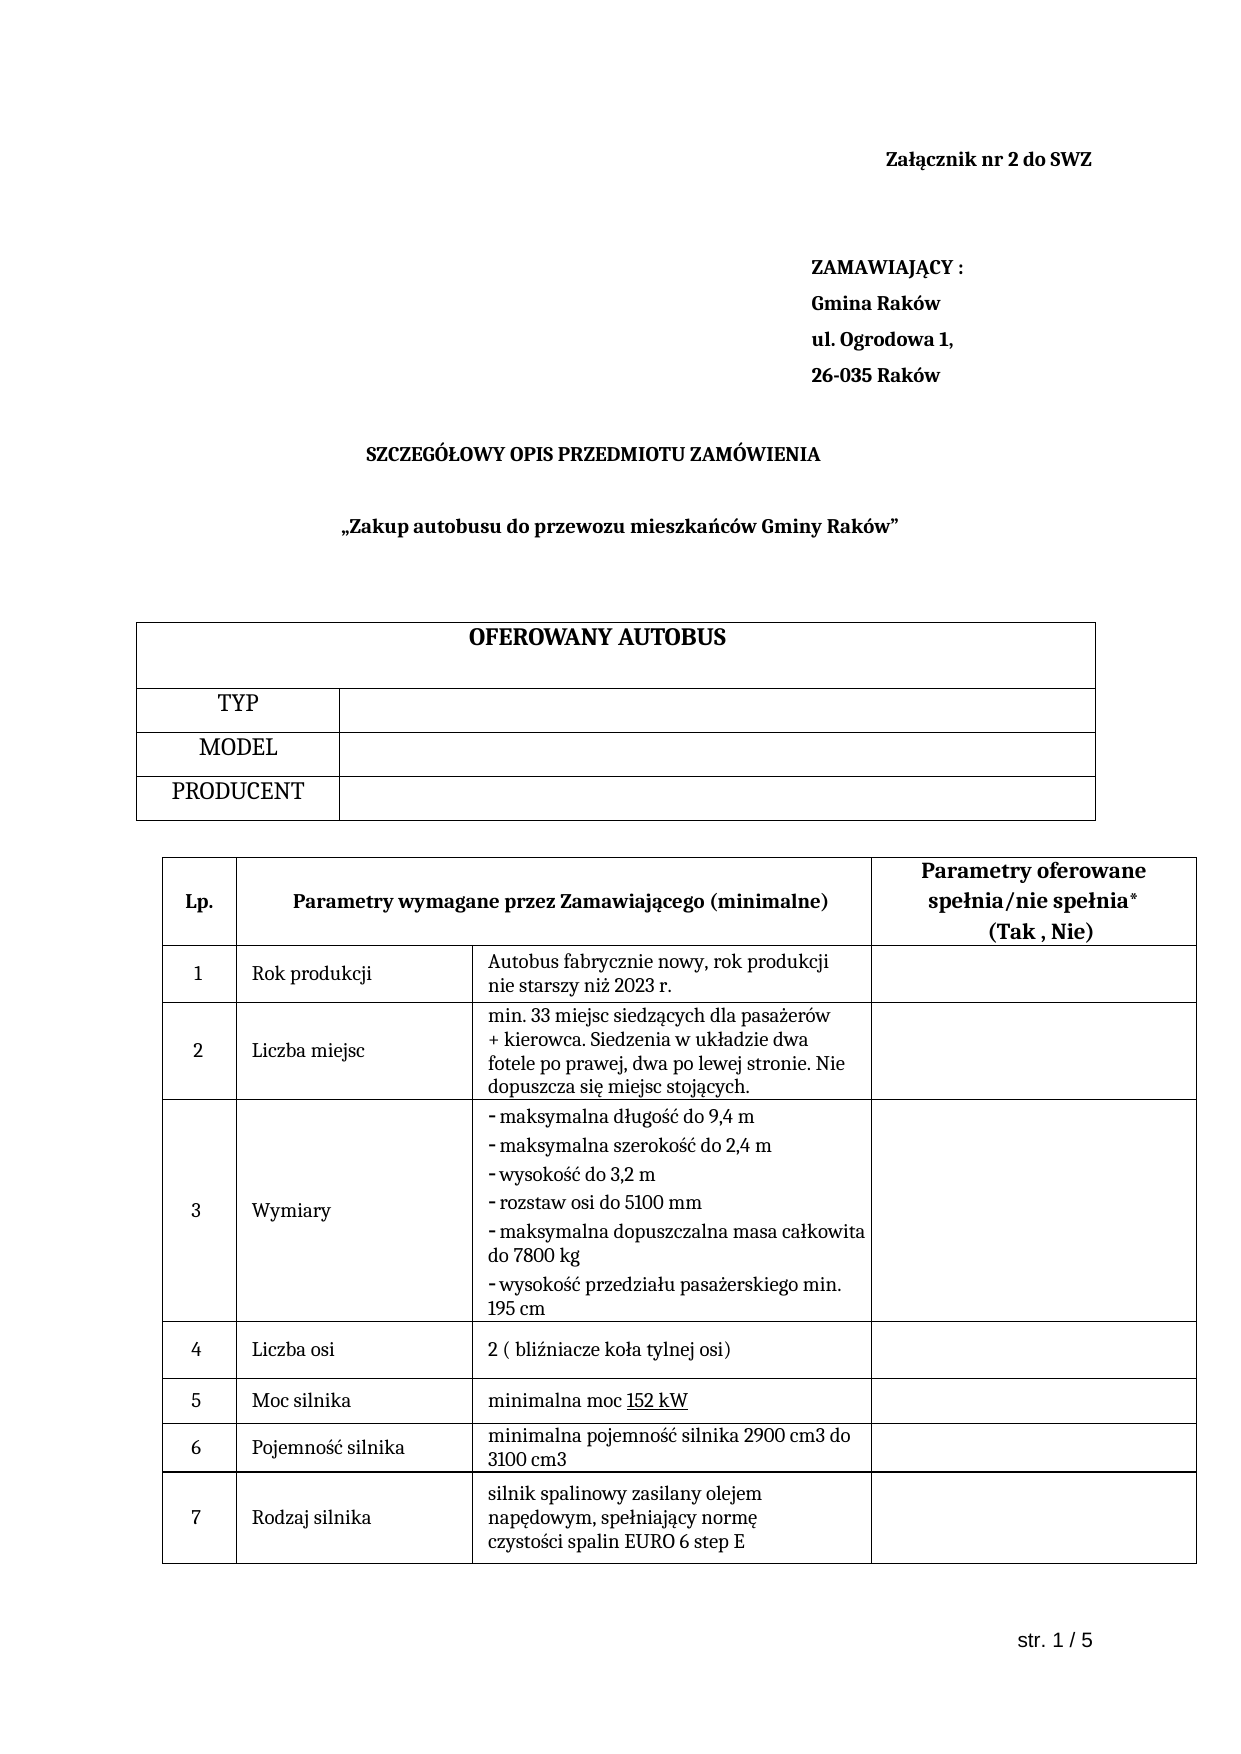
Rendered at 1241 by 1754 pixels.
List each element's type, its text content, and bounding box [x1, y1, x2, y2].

table_cell min. 33 miejsc siedzących dla pasażerów + kierowca. Siedzenia w układzie dwa fotele po prawej, dwa po lewej stronie. Nie dopuszcza się miejsc stojących. [473, 1003, 871, 1099]
table_cell Pojemność silnika [237, 1424, 472, 1471]
table_header Parametry wymagane przez Zamawiającego (minimalne) [237, 858, 871, 945]
text 26-035 Raków [738, 363, 1166, 387]
table_cell Liczba osi [237, 1322, 472, 1378]
text ZAMAWIAJĄCY : [738, 256, 1166, 279]
table_cell 5 [163, 1379, 236, 1422]
table_cell Wymiary [237, 1100, 472, 1321]
text SZCZEGÓŁOWY OPIS PRZEDMIOTU ZAMÓWIENIA [162, 442, 1093, 466]
table_cell maksymalna długość do 9,4 m maksymalna szerokość do 2,4 m wysokość do 3,2 m rozstaw osi do 5100 mm maksymalna dopuszczalna masa całkowita do 7800 kg wysokość przedziału pasażerskiego min. 195 cm [473, 1100, 871, 1321]
table_cell [872, 1473, 1196, 1563]
table_cell PRODUCENT [137, 777, 339, 820]
table_cell [872, 1100, 1196, 1321]
table_cell 1 [163, 946, 236, 1002]
table_cell [872, 1424, 1196, 1471]
table_cell Rok produkcji [237, 946, 472, 1002]
table_cell 7 [163, 1473, 236, 1563]
table_cell Autobus fabrycznie nowy, rok produkcji nie starszy niż 2023 r. [473, 946, 871, 1002]
table_cell 2 ( bliźniacze koła tylnej osi) [473, 1322, 871, 1378]
table_cell 3 [163, 1100, 236, 1321]
table_cell MODEL [137, 733, 339, 776]
table_cell 4 [163, 1322, 236, 1378]
text „Zakup autobusu do przewozu mieszkańców Gminy Raków” [148, 514, 1092, 538]
table_header Parametry oferowane spełnia/nie spełnia* (Tak , Nie) [872, 858, 1196, 945]
table_cell 2 [163, 1003, 236, 1099]
table_cell [872, 1322, 1196, 1378]
table_cell [872, 946, 1196, 1002]
table_cell Liczba miejsc [237, 1003, 472, 1099]
text Załącznik nr 2 do SWZ [811, 148, 1166, 172]
table_cell Rodzaj silnika [237, 1473, 472, 1563]
table_cell [872, 1379, 1196, 1422]
table_cell Moc silnika [237, 1379, 472, 1422]
table_cell 6 [163, 1424, 236, 1471]
table_cell [340, 733, 1095, 776]
text Gmina Raków [738, 291, 1166, 315]
text ul. Ogrodowa 1, [738, 327, 1166, 351]
table_cell [340, 689, 1095, 732]
table_cell minimalna pojemność silnika 2900 cm3 do 3100 cm3 [473, 1424, 871, 1471]
table_header Lp. [163, 858, 236, 945]
table_cell silnik spalinowy zasilany olejem napędowym, spełniający normę czystości spalin EURO 6 step E [473, 1473, 871, 1563]
table_cell [872, 1003, 1196, 1099]
table_cell [340, 777, 1095, 820]
table_cell TYP [137, 689, 339, 732]
table_cell minimalna moc 152 kW [473, 1379, 871, 1422]
table_header OFEROWANY AUTOBUS [137, 623, 1095, 688]
